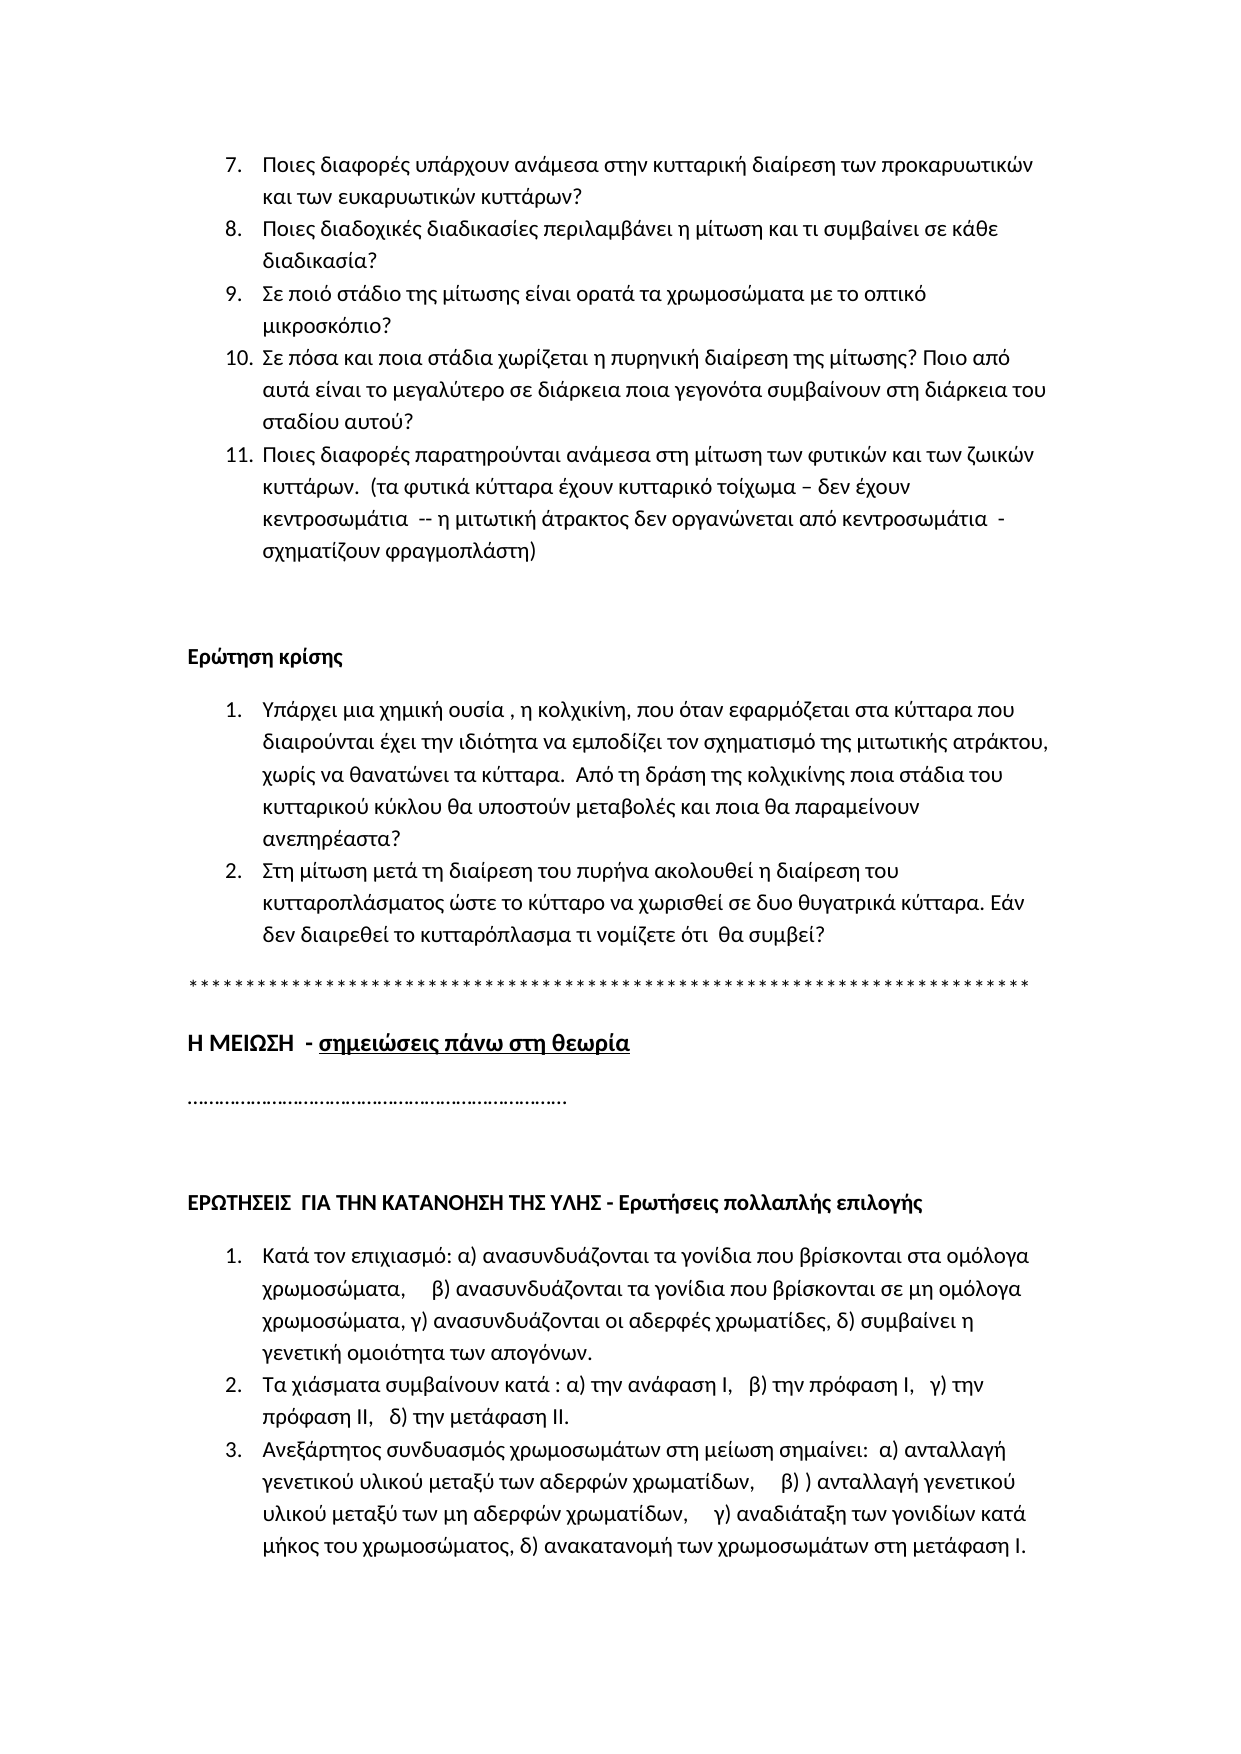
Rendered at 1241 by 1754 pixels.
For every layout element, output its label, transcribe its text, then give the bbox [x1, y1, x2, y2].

list Σε ποιό στάδιο της μίτωσης είναι ορατά τα χρωμοσώματα με το οπτικό μικροσκόπιο? [225, 279, 1053, 339]
text ΕΡΩΤΗΣΕΙΣ ΓΙΑ ΤΗΝ ΚΑΤΑΝΟΗΣΗ ΤΗΣ ΥΛΗΣ - Ερωτήσεις πολλαπλής επιλογής [187, 1188, 1053, 1217]
list Κατά τον επιχιασμό: α) ανασυνδυάζονται τα γονίδια που βρίσκονται στα ομόλογα χρωμοσώματα, β) ανασυνδυάζονται τα γονίδια που βρίσκονται σε μη ομόλογα χρωμοσώματα, γ) ανασυνδυάζονται οι αδερφές χρωματίδες, δ) συμβαίνει η γενετική ομοιότητα των απογόνων. [225, 1242, 1053, 1366]
list Ανεξάρτητος συνδυασμός χρωμοσωμάτων στη μείωση σημαίνει: α) ανταλλαγή γενετικού υλικού μεταξύ των αδερφών χρωματίδων, β) ) ανταλλαγή γενετικού υλικού μεταξύ των μη αδερφών χρωματίδων, γ) αναδιάταξη των γονιδίων κατά μήκος του χρωμοσώματος, δ) ανακατανομή των χρωμοσωμάτων στη μετάφαση Ι. [225, 1435, 1053, 1559]
text Η ΜΕΙΩΣΗ - σημειώσεις πάνω στη θεωρία [187, 1027, 1053, 1057]
list Ποιες διαφορές παρατηρούνται ανάμεσα στη μίτωση των φυτικών και των ζωικών κυττάρων. (τα φυτικά κύτταρα έχουν κυτταρικό τοίχωμα – δεν έχουν κεντροσωμάτια -- η μιτωτική άτρακτος δεν οργανώνεται από κεντροσωμάτια - σχηματίζουν φραγμοπλάστη) [225, 440, 1053, 564]
text ……………………………………………………………… [187, 1082, 1053, 1111]
list Τα χιάσματα συμβαίνουν κατά : α) την ανάφαση Ι, β) την πρόφαση Ι, γ) την πρόφαση ΙΙ, δ) την μετάφαση ΙΙ. [225, 1370, 1053, 1431]
list Ποιες διαδοχικές διαδικασίες περιλαμβάνει η μίτωση και τι συμβαίνει σε κάθε διαδικασία? [225, 214, 1053, 274]
list Στη μίτωση μετά τη διαίρεση του πυρήνα ακολουθεί η διαίρεση του κυτταροπλάσματος ώστε το κύτταρο να χωρισθεί σε δυο θυγατρικά κύτταρα. Εάν δεν διαιρεθεί το κυτταρόπλασμα τι νομίζετε ότι θα συμβεί? [225, 856, 1053, 949]
text ************************************************************************** [187, 974, 1053, 1002]
list Ποιες διαφορές υπάρχουν ανάμεσα στην κυτταρική διαίρεση των προκαρυωτικών και των ευκαρυωτικών κυττάρων? [225, 150, 1053, 210]
list Υπάρχει μια χημική ουσία , η κολχικίνη, που όταν εφαρμόζεται στα κύτταρα που διαιρούνται έχει την ιδιότητα να εμποδίζει τον σχηματισμό της μιτωτικής ατράκτου, χωρίς να θανατώνει τα κύτταρα. Από τη δράση της κολχικίνης ποια στάδια του κυτταρικού κύκλου θα υποστούν μεταβολές και ποια θα παραμείνουν ανεπηρέαστα? [225, 695, 1053, 852]
text Ερώτηση κρίσης [187, 642, 1053, 670]
list Σε πόσα και ποια στάδια χωρίζεται η πυρηνική διαίρεση της μίτωσης? Ποιο από αυτά είναι το μεγαλύτερο σε διάρκεια ποια γεγονότα συμβαίνουν στη διάρκεια του σταδίου αυτού? [225, 343, 1053, 436]
